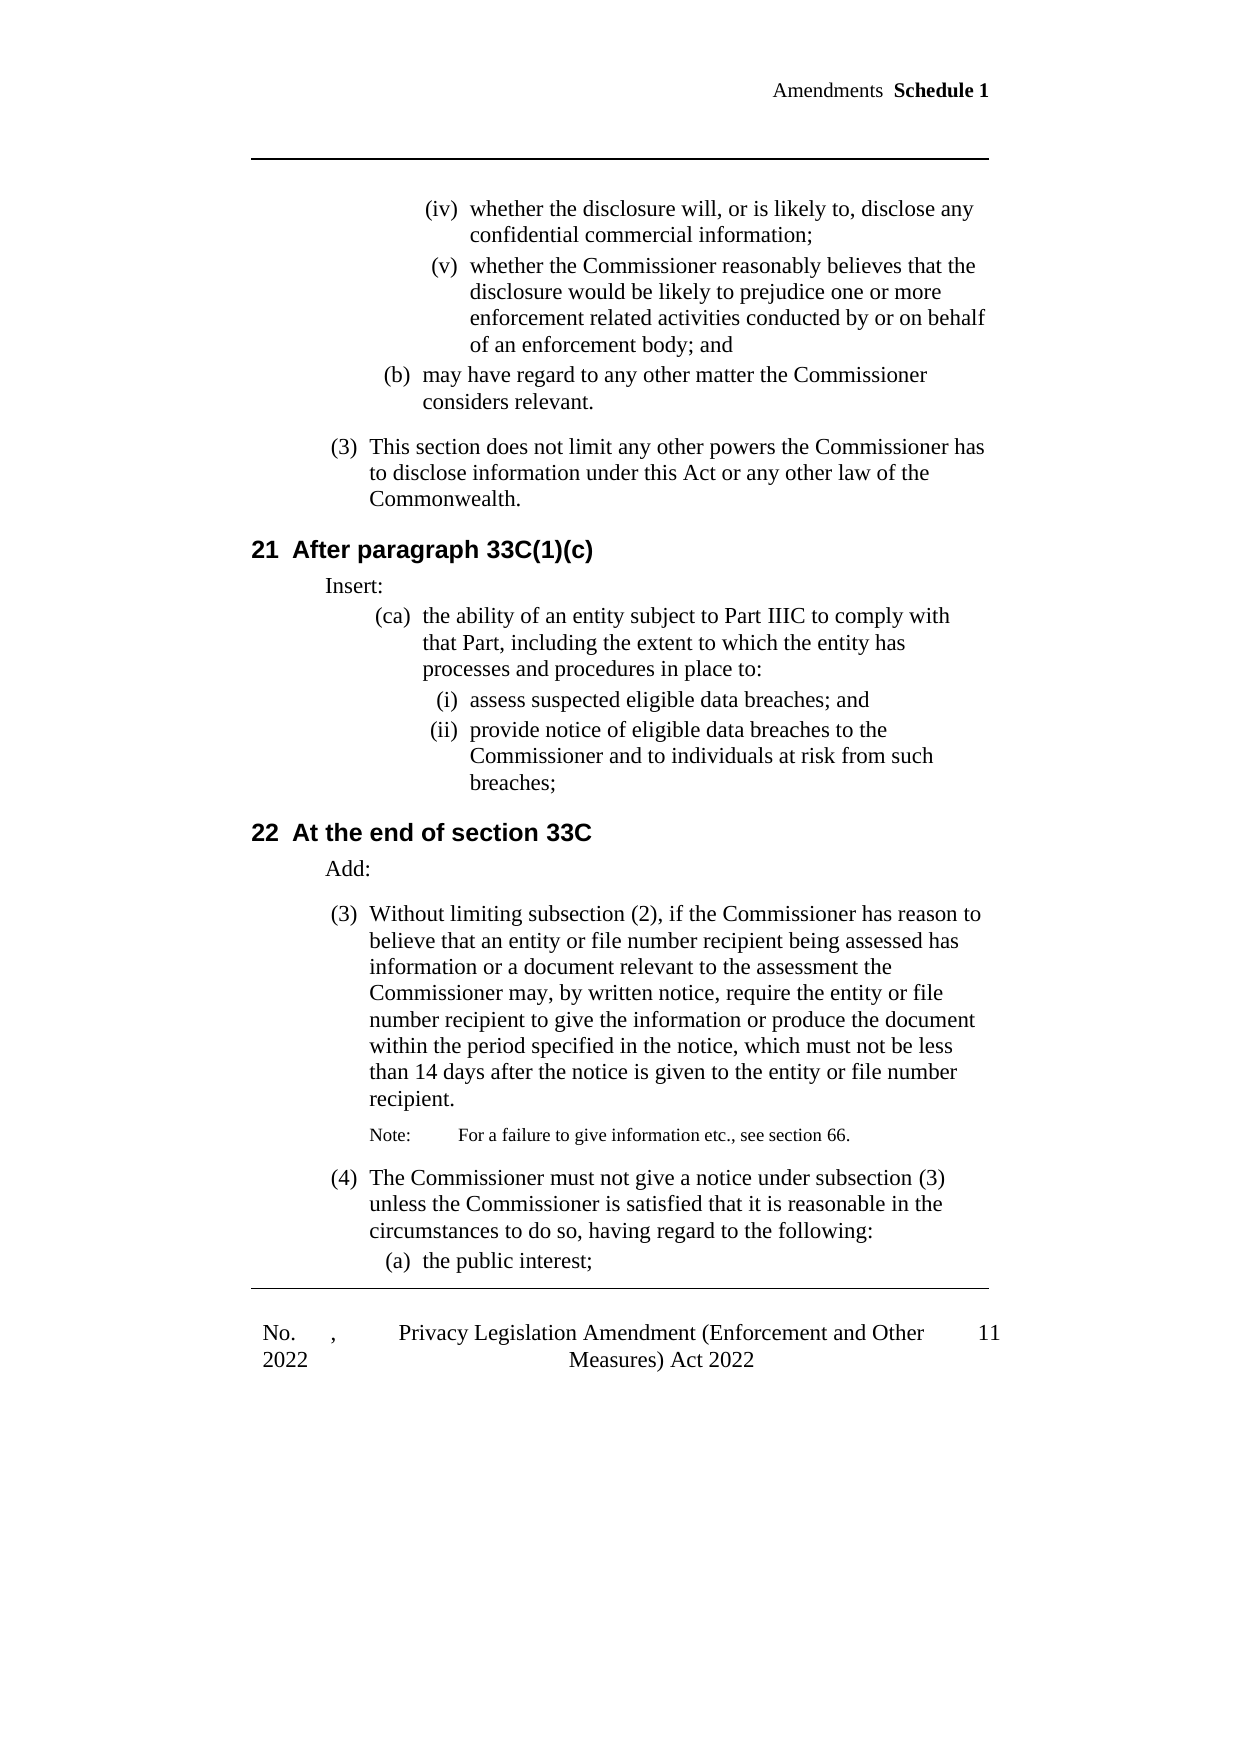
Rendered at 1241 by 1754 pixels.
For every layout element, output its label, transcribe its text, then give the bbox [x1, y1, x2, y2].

text 21 After paragraph 33C(1)(c) [251, 535, 989, 563]
text (ca) the ability of an entity subject to Part IIIC to comply with that Part, including the extent to which the entity has processes and procedures in place to: [251, 602, 989, 681]
text (i) assess suspected eligible data breaches; and [251, 686, 989, 712]
text Note: For a failure to give information etc., see section 66. [369, 1124, 989, 1145]
text Add: [325, 855, 989, 882]
text (3) Without limiting subsection (2), if the Commissioner has reason to believe that an entity or file number recipient being assessed has information or a document relevant to the assessment the Commissioner may, by written notice, require the entity or file number recipient to give the information or produce the document within the period specified in the notice, which must not be less than 14 days after the notice is given to the entity or file number recipient. [251, 900, 989, 1111]
text 22 At the end of section 33C [251, 818, 989, 847]
text (iv) whether the disclosure will, or is likely to, disclose any confidential commercial information; [251, 195, 989, 248]
text (3) This section does not limit any other powers the Commissioner has to disclose information under this Act or any other law of the Commonwealth. [251, 433, 989, 512]
text (b) may have regard to any other matter the Commissioner considers relevant. [251, 361, 989, 414]
text (4) The Commissioner must not give a notice under subsection (3) unless the Commissioner is satisfied that it is reasonable in the circumstances to do so, having regard to the following: [251, 1164, 989, 1243]
text (a) the public interest; [251, 1247, 989, 1274]
text Insert: [325, 572, 989, 598]
text (v) whether the Commissioner reasonably believes that the disclosure would be likely to prejudice one or more enforcement related activities conducted by or on behalf of an enforcement body; and [251, 252, 989, 357]
text (ii) provide notice of eligible data breaches to the Commissioner and to individuals at risk from such breaches; [251, 716, 989, 795]
